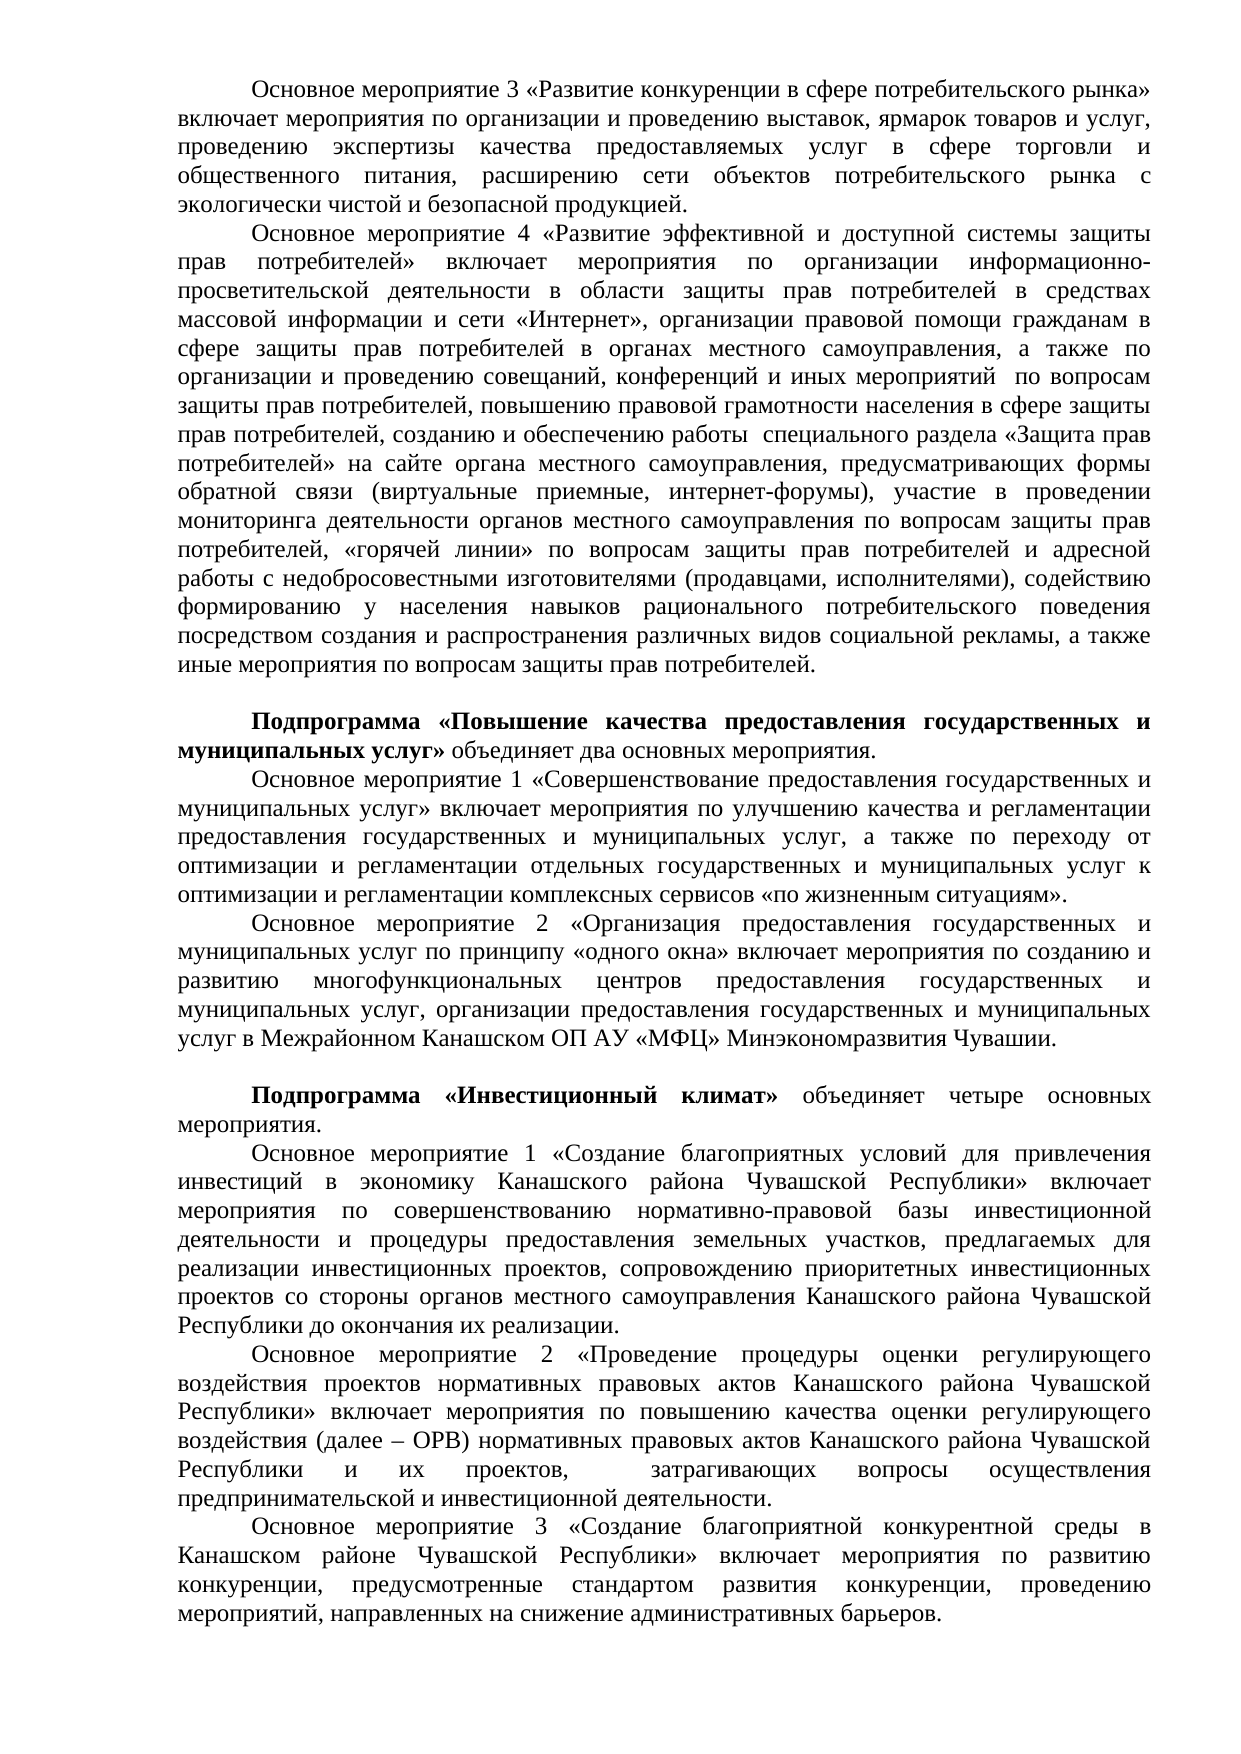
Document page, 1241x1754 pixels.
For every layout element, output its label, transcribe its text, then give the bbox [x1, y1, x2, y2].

text Основное мероприятие 2 «Организация предоставления государственных и муниципальных услуг по принципу «одного окна» включает мероприятия по созданию и развитию многофункциональных центров предоставления государственных и муниципальных услуг, организации предоставления государственных и муниципальных услуг в Межрайонном Канашском ОП АУ «МФЦ» Минэкономразвития Чувашии. [177, 908, 1152, 1051]
text Подпрограмма «Повышение качества предоставления государственных и муниципальных услуг» объединяет два основных мероприятия. [177, 706, 1152, 764]
text Основное мероприятие 2 «Проведение процедуры оценки регулирующего воздействия проектов нормативных правовых актов Канашского района Чувашской Республики» включает мероприятия по повышению качества оценки регулирующего воздействия (далее – ОРВ) нормативных правовых актов Канашского района Чувашской Республики и их проектов, затрагивающих вопросы осуществления предпринимательской и инвестиционной деятельности. [177, 1339, 1152, 1511]
text Основное мероприятие 3 «Создание благоприятной конкурентной среды в Канашском районе Чувашской Республики» включает мероприятия по развитию конкуренции, предусмотренные стандартом развития конкуренции, проведению мероприятий, направленных на снижение административных барьеров. [177, 1511, 1152, 1626]
text Подпрограмма «Инвестиционный климат» объединяет четыре основных мероприятия. [177, 1080, 1152, 1138]
text Основное мероприятие 4 «Развитие эффективной и доступной системы защиты прав потребителей» включает мероприятия по организации информационно-просветительской деятельности в области защиты прав потребителей в средствах массовой информации и сети «Интернет», организации правовой помощи гражданам в сфере защиты прав потребителей в органах местного самоуправления, а также по организации и проведению совещаний, конференций и иных мероприятий по вопросам защиты прав потребителей, повышению правовой грамотности населения в сфере защиты прав потребителей, созданию и обеспечению работы специального раздела «Защита прав потребителей» на сайте органа местного самоуправления, предусматривающих формы обратной связи (виртуальные приемные, интернет-форумы), участие в проведении мониторинга деятельности органов местного самоуправления по вопросам защиты прав потребителей, «горячей линии» по вопросам защиты прав потребителей и адресной работы с недобросовестными изготовителями (продавцами, исполнителями), содействию формированию у населения навыков рационального потребительского поведения посредством создания и распространения различных видов социальной рекламы, а также иные мероприятия по вопросам защиты прав потребителей. [177, 218, 1152, 678]
text Основное мероприятие 1 «Создание благоприятных условий для привлечения инвестиций в экономику Канашского района Чувашской Республики» включает мероприятия по совершенствованию нормативно-правовой базы инвестиционной деятельности и процедуры предоставления земельных участков, предлагаемых для реализации инвестиционных проектов, сопровождению приоритетных инвестиционных проектов со стороны органов местного самоуправления Канашского района Чувашской Республики до окончания их реализации. [177, 1138, 1152, 1339]
text Основное мероприятие 1 «Совершенствование предоставления государственных и муниципальных услуг» включает мероприятия по улучшению качества и регламентации предоставления государственных и муниципальных услуг, а также по переходу от оптимизации и регламентации отдельных государственных и муниципальных услуг к оптимизации и регламентации комплексных сервисов «по жизненным ситуациям». [177, 764, 1152, 908]
text Основное мероприятие 3 «Развитие конкуренции в сфере потребительского рынка» включает мероприятия по организации и проведению выставок, ярмарок товаров и услуг, проведению экспертизы качества предоставляемых услуг в сфере торговли и общественного питания, расширению сети объектов потребительского рынка с экологически чистой и безопасной продукцией. [177, 74, 1152, 218]
